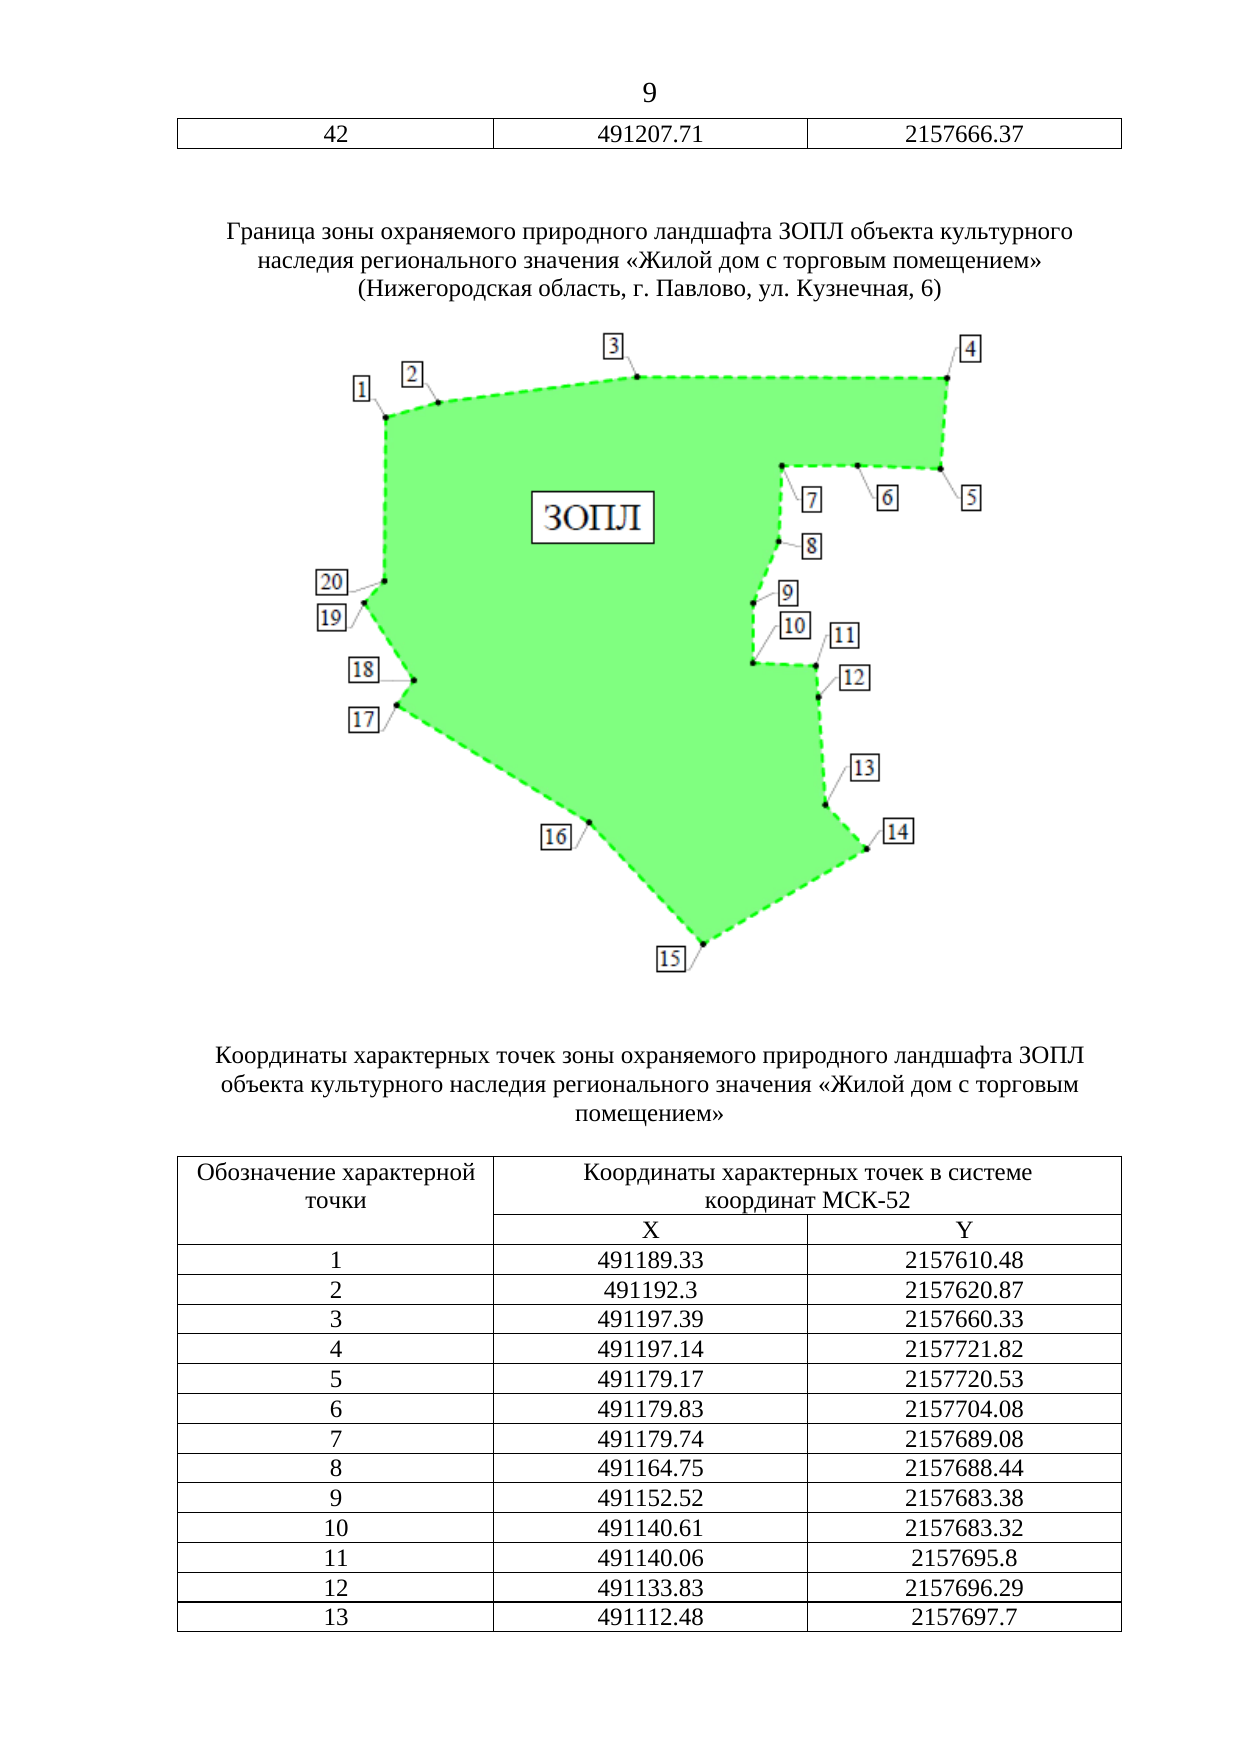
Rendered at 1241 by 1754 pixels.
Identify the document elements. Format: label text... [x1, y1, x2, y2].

text Граница зоны охраняемого природного ландшафта ЗОПЛ объекта культурного наследия регионального значения «Жилой дом с торговым помещением» [177, 216, 1122, 273]
table_cell 491112.48 [494, 1603, 807, 1631]
table_cell Х [494, 1215, 807, 1244]
table_cell 3 [178, 1305, 493, 1333]
table_cell 491179.83 [494, 1394, 807, 1423]
table_cell 491197.39 [494, 1305, 807, 1333]
table_cell 2157683.38 [808, 1483, 1121, 1512]
table_cell 491179.17 [494, 1364, 807, 1393]
text Координаты характерных точек зоны охраняемого природного ландшафта ЗОПЛ объекта культурного наследия регионального значения «Жилой дом с торговым помещением» [177, 1041, 1122, 1127]
table_cell 491179.74 [494, 1424, 807, 1452]
table_cell 2157696.29 [808, 1573, 1121, 1601]
table_cell 2 [178, 1275, 493, 1303]
table_cell 491207.71 [494, 119, 807, 148]
table_cell 491164.75 [494, 1454, 807, 1482]
table_cell 10 [178, 1513, 493, 1542]
table_cell 491189.33 [494, 1245, 807, 1274]
table_header Координаты характерных точек в системе координат МСК-52 [494, 1157, 1121, 1214]
table_cell 8 [178, 1454, 493, 1482]
table_cell 2157610.48 [808, 1245, 1121, 1274]
table_cell 2157689.08 [808, 1424, 1121, 1452]
picture [286, 302, 1013, 1007]
table_cell 491197.14 [494, 1334, 807, 1363]
table_cell 2157704.08 [808, 1394, 1121, 1423]
table_cell 491140.06 [494, 1543, 807, 1572]
table_cell 2157666.37 [808, 119, 1121, 148]
table_header Обозначение характерной точки [178, 1157, 493, 1244]
table_cell 2157660.33 [808, 1305, 1121, 1333]
text (Нижегородская область, г. Павлово, ул. Кузнечная, 6) [177, 273, 1122, 302]
table_cell 491152.52 [494, 1483, 807, 1512]
table_cell 491192.3 [494, 1275, 807, 1303]
table_cell 11 [178, 1543, 493, 1572]
table_cell 7 [178, 1424, 493, 1452]
table_cell 12 [178, 1573, 493, 1601]
table_cell 491133.83 [494, 1573, 807, 1601]
table_cell 2157620.87 [808, 1275, 1121, 1303]
table_cell 2157695.8 [808, 1543, 1121, 1572]
table_cell 2157697.7 [808, 1603, 1121, 1631]
table_cell 2157688.44 [808, 1454, 1121, 1482]
table_cell 2157721.82 [808, 1334, 1121, 1363]
table_cell 2157720.53 [808, 1364, 1121, 1393]
table_cell 4 [178, 1334, 493, 1363]
table_cell Y [808, 1215, 1121, 1244]
table_cell 5 [178, 1364, 493, 1393]
table_cell 491140.61 [494, 1513, 807, 1542]
table_cell 13 [178, 1603, 493, 1631]
table_cell 2157683.32 [808, 1513, 1121, 1542]
table_cell 9 [178, 1483, 493, 1512]
table_cell 6 [178, 1394, 493, 1423]
table_cell 1 [178, 1245, 493, 1274]
table_cell 42 [178, 119, 493, 148]
